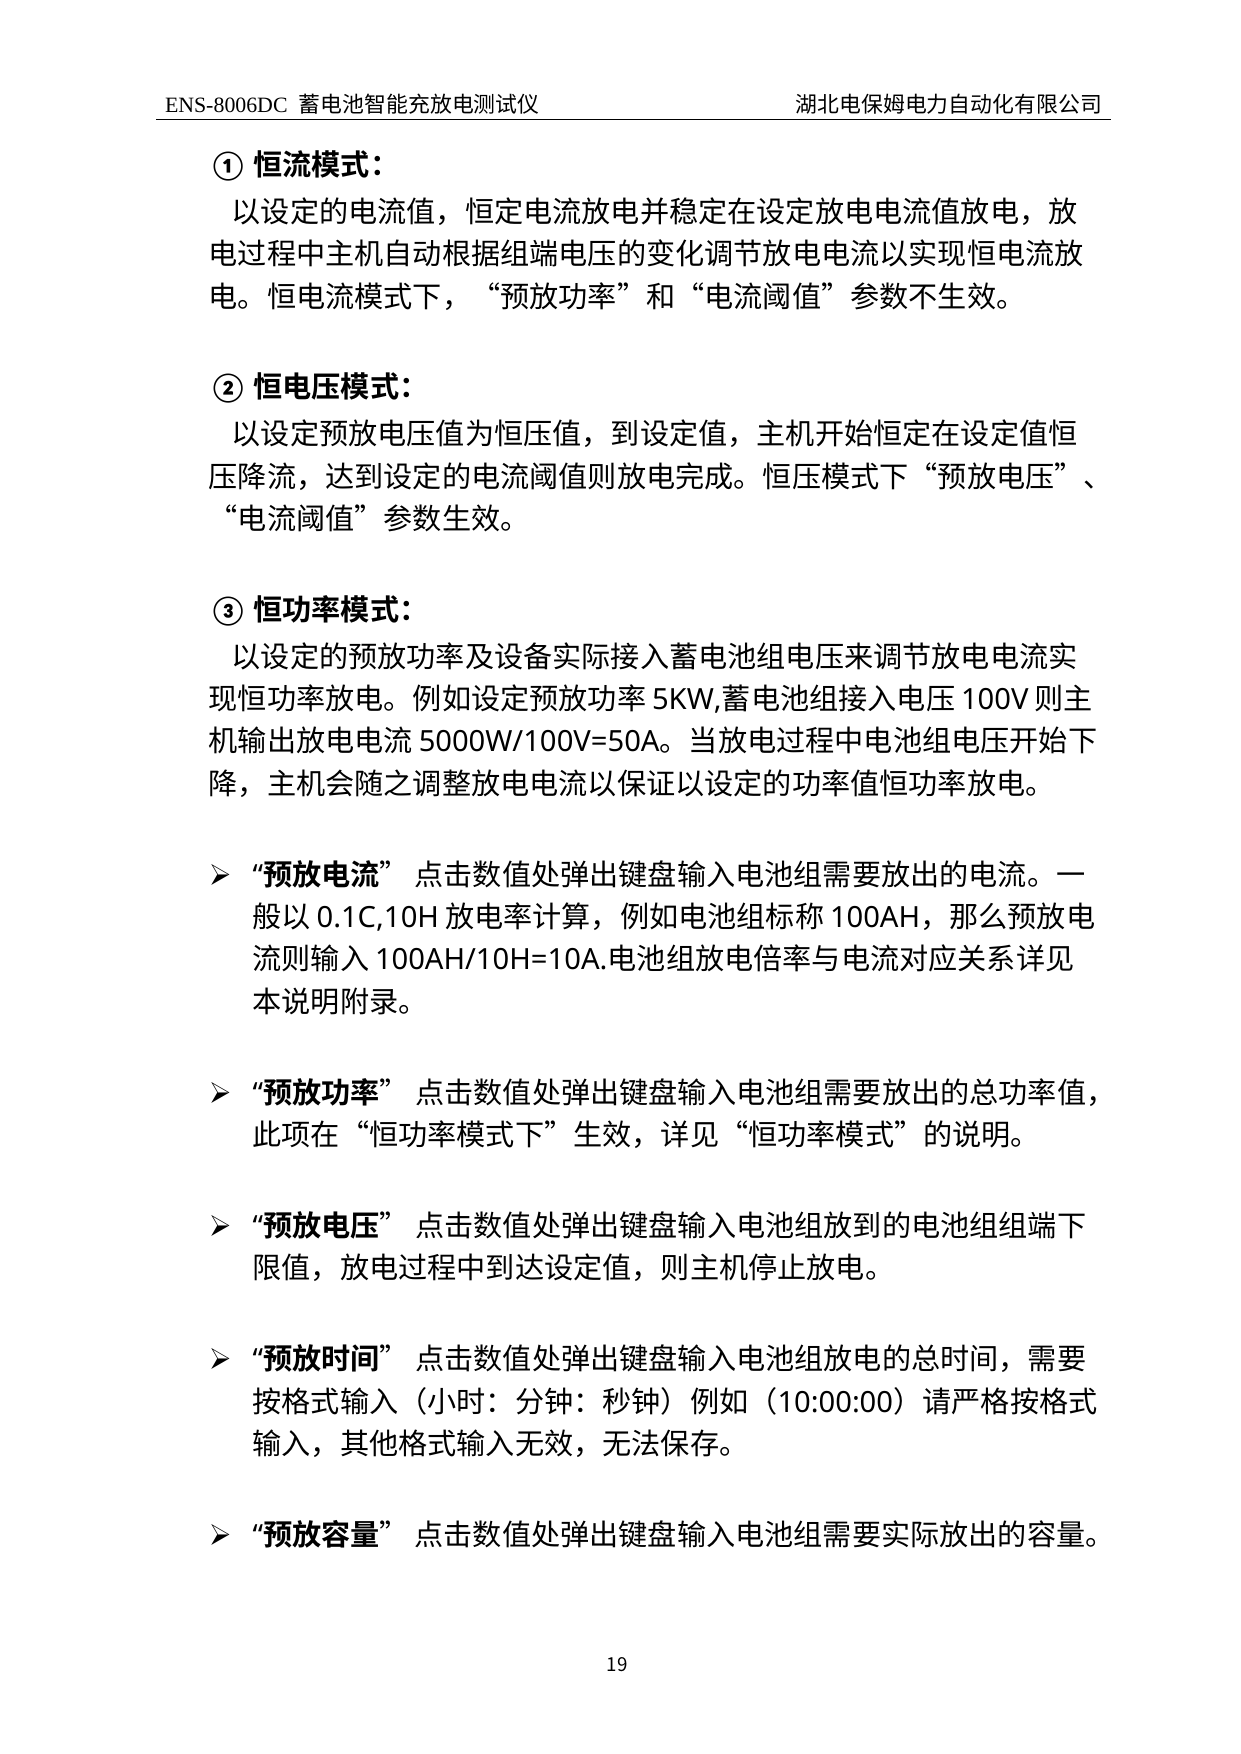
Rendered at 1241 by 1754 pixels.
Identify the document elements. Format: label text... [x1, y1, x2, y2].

list 以设定预放电压值为恒压值，到设定值，主机开始恒定在设定值恒 压降流，达到设定的电流阈值则放电完成。恒压模式下“预放电压”、“电流阈值”参数生效。 [208, 411, 1103, 538]
list “预放时间” 点击数值处弹出键盘输入电池组放电的总时间，需要按格式输入（小时：分钟：秒钟）例如（10:00:00）请严格按格式输入，其他格式输入无效，无法保存。 [208, 1336, 1103, 1463]
list 以设定的电流值，恒定电流放电并稳定在设定放电电流值放电，放电过程中主机自动根据组端电压的变化调节放电电流以实现恒电流放电。恒电流模式下，“预放功率”和“电流阈值”参数不生效。 [208, 188, 1103, 315]
list “预放容量” 点击数值处弹出键盘输入电池组需要实际放出的容量。 [208, 1512, 1103, 1554]
list ②恒电压模式： [208, 364, 1103, 406]
list “预放电压” 点击数值处弹出键盘输入电池组放到的电池组组端下限值，放电过程中到达设定值，则主机停止放电。 [208, 1203, 1103, 1287]
list “预放电流” 点击数值处弹出键盘输入电池组需要放出的电流。一般以0.1C,10H放电率计算，例如电池组标称100AH，那么预放电流则输入100AH/10H=10A.电池组放电倍率与电流对应关系详见本说明附录。 [208, 851, 1103, 1021]
list “预放功率” 点击数值处弹出键盘输入电池组需要放出的总功率值，此项在“恒功率模式下”生效，详见“恒功率模式”的说明。 [208, 1069, 1103, 1154]
list 以设定的预放功率及设备实际接入蓄电池组电压来调节放电电流实现恒功率放电。例如设定预放功率5KW,蓄电池组接入电压100V则主机输出放电电流5000W/100V=50A。当放电过程中电池组电压开始下降，主机会随之调整放电电流以保证以设定的功率值恒功率放电。 [208, 633, 1103, 802]
list ①恒流模式： [208, 142, 1103, 184]
list ③恒功率模式： [208, 586, 1103, 629]
